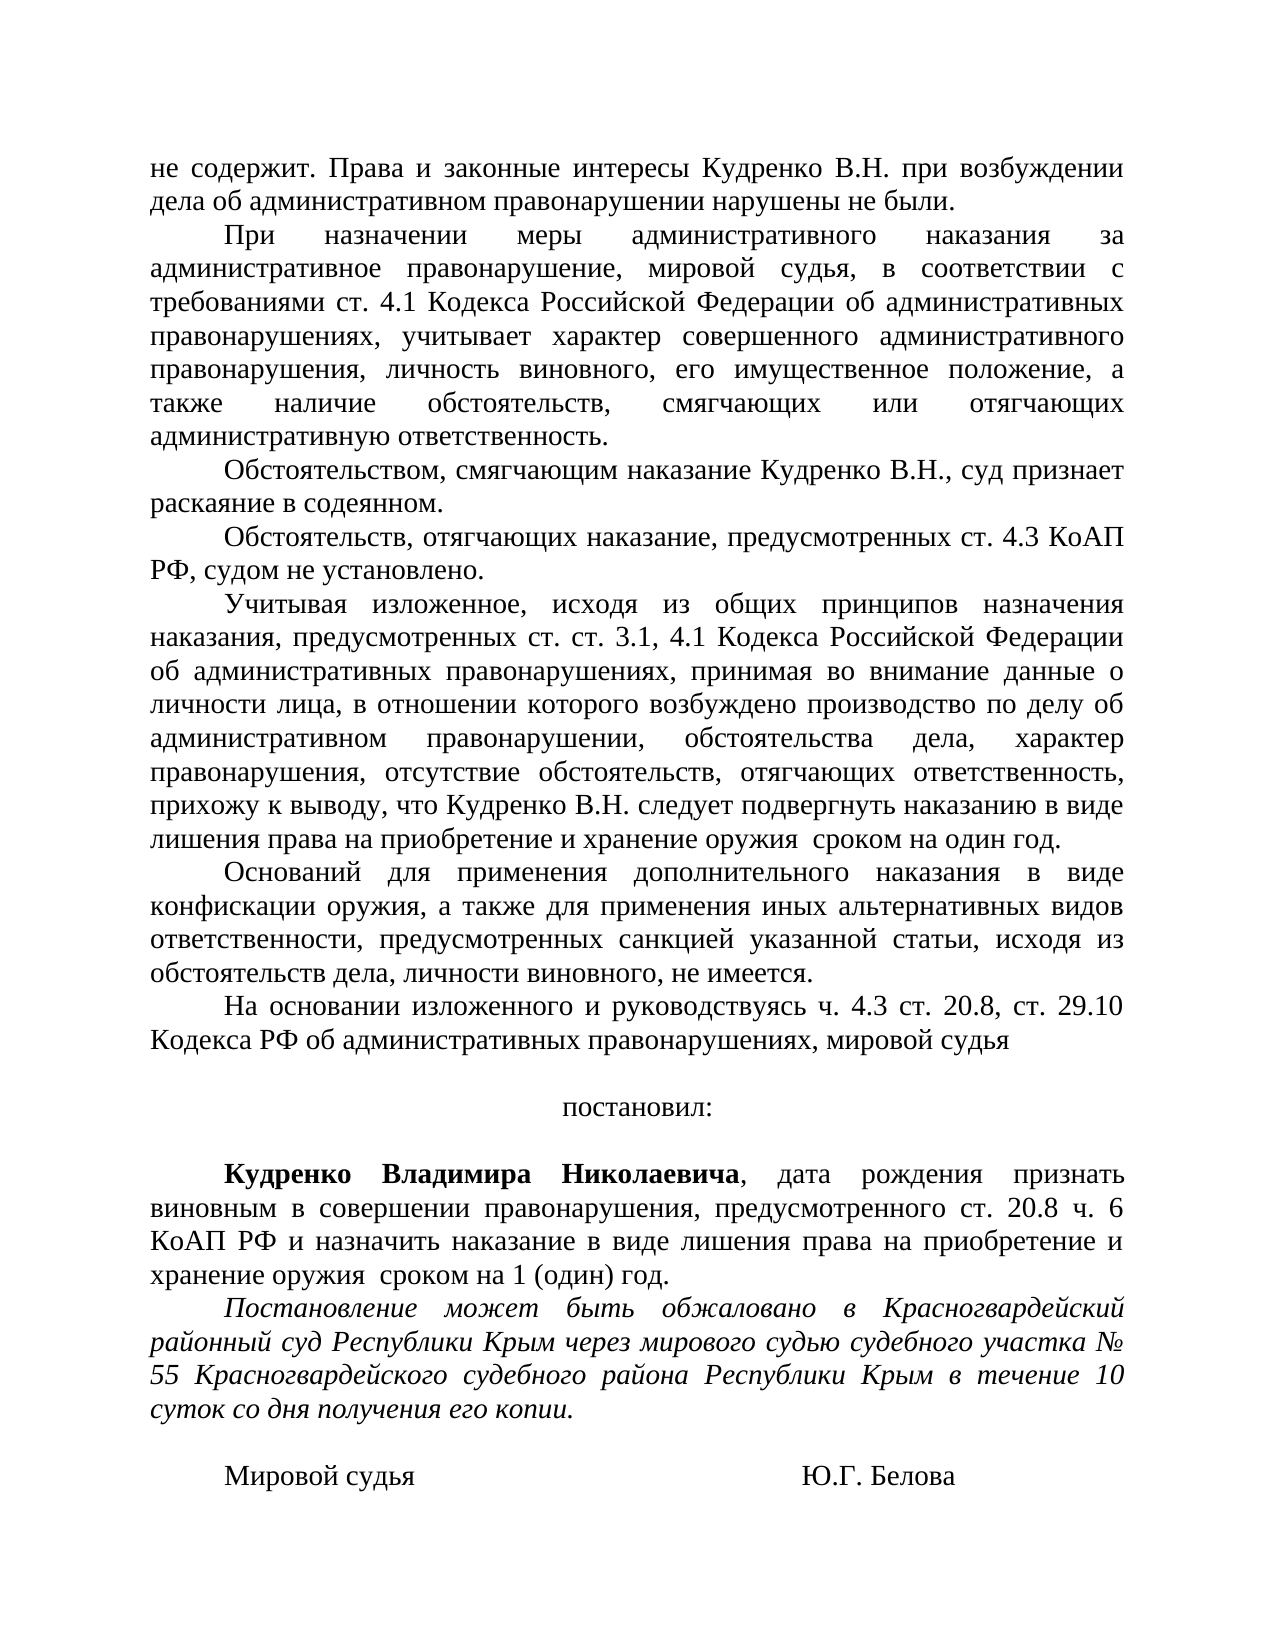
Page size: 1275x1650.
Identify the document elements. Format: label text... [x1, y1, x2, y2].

text Мировой судья Ю.Г. Белова [150, 1458, 1125, 1492]
text Обстоятельством, смягчающим наказание Кудренко В.Н., суд признает раскаяние в содеянном. [150, 452, 1125, 519]
text На основании изложенного и руководствуясь ч. 4.3 ст. 20.8, ст. 29.10 Кодекса РФ об административных правонарушениях, мировой судья [150, 988, 1125, 1056]
text постановил: [150, 1089, 1125, 1123]
text Постановление может быть обжаловано в Красногвардейский районный суд Республики Крым через мирового судью судебного участка № 55 Красногвардейского судебного района Республики Крым в течение 10 суток со дня получения его копии. [150, 1290, 1125, 1424]
text Оснований для применения дополнительного наказания в виде конфискации оружия, а также для применения иных альтернативных видов ответственности, предусмотренных санкцией указанной статьи, исходя из обстоятельств дела, личности виновного, не имеется. [150, 854, 1125, 988]
text При назначении меры административного наказания за административное правонарушение, мировой судья, в соответствии с требованиями ст. 4.1 Кодекса Российской Федерации об административных правонарушениях, учитывает характер совершенного административного правонарушения, личность виновного, его имущественное положение, а также наличие обстоятельств, смягчающих или отягчающих административную ответственность. [150, 217, 1125, 452]
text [150, 150, 1125, 217]
text Учитывая изложенное, исходя из общих принципов назначения наказания, предусмотренных ст. ст. 3.1, 4.1 Кодекса Российской Федерации об административных правонарушениях, принимая во внимание данные о личности лица, в отношении которого возбуждено производство по делу об административном правонарушении, обстоятельства дела, характер правонарушения, отсутствие обстоятельств, отягчающих ответственность, прихожу к выводу, что Кудренко В.Н. следует подвергнуть наказанию в виде лишения права на приобретение и хранение оружия сроком на один год. [150, 586, 1125, 854]
text Обстоятельств, отягчающих наказание, предусмотренных ст. 4.3 КоАП РФ, судом не установлено. [150, 519, 1125, 586]
text Кудренко Владимира Николаевича, дата рождения признать виновным в совершении правонарушения, предусмотренного ст. 20.8 ч. 6 КоАП РФ и назначить наказание в виде лишения права на приобретение и хранение оружия сроком на 1 (один) год. [150, 1156, 1125, 1290]
